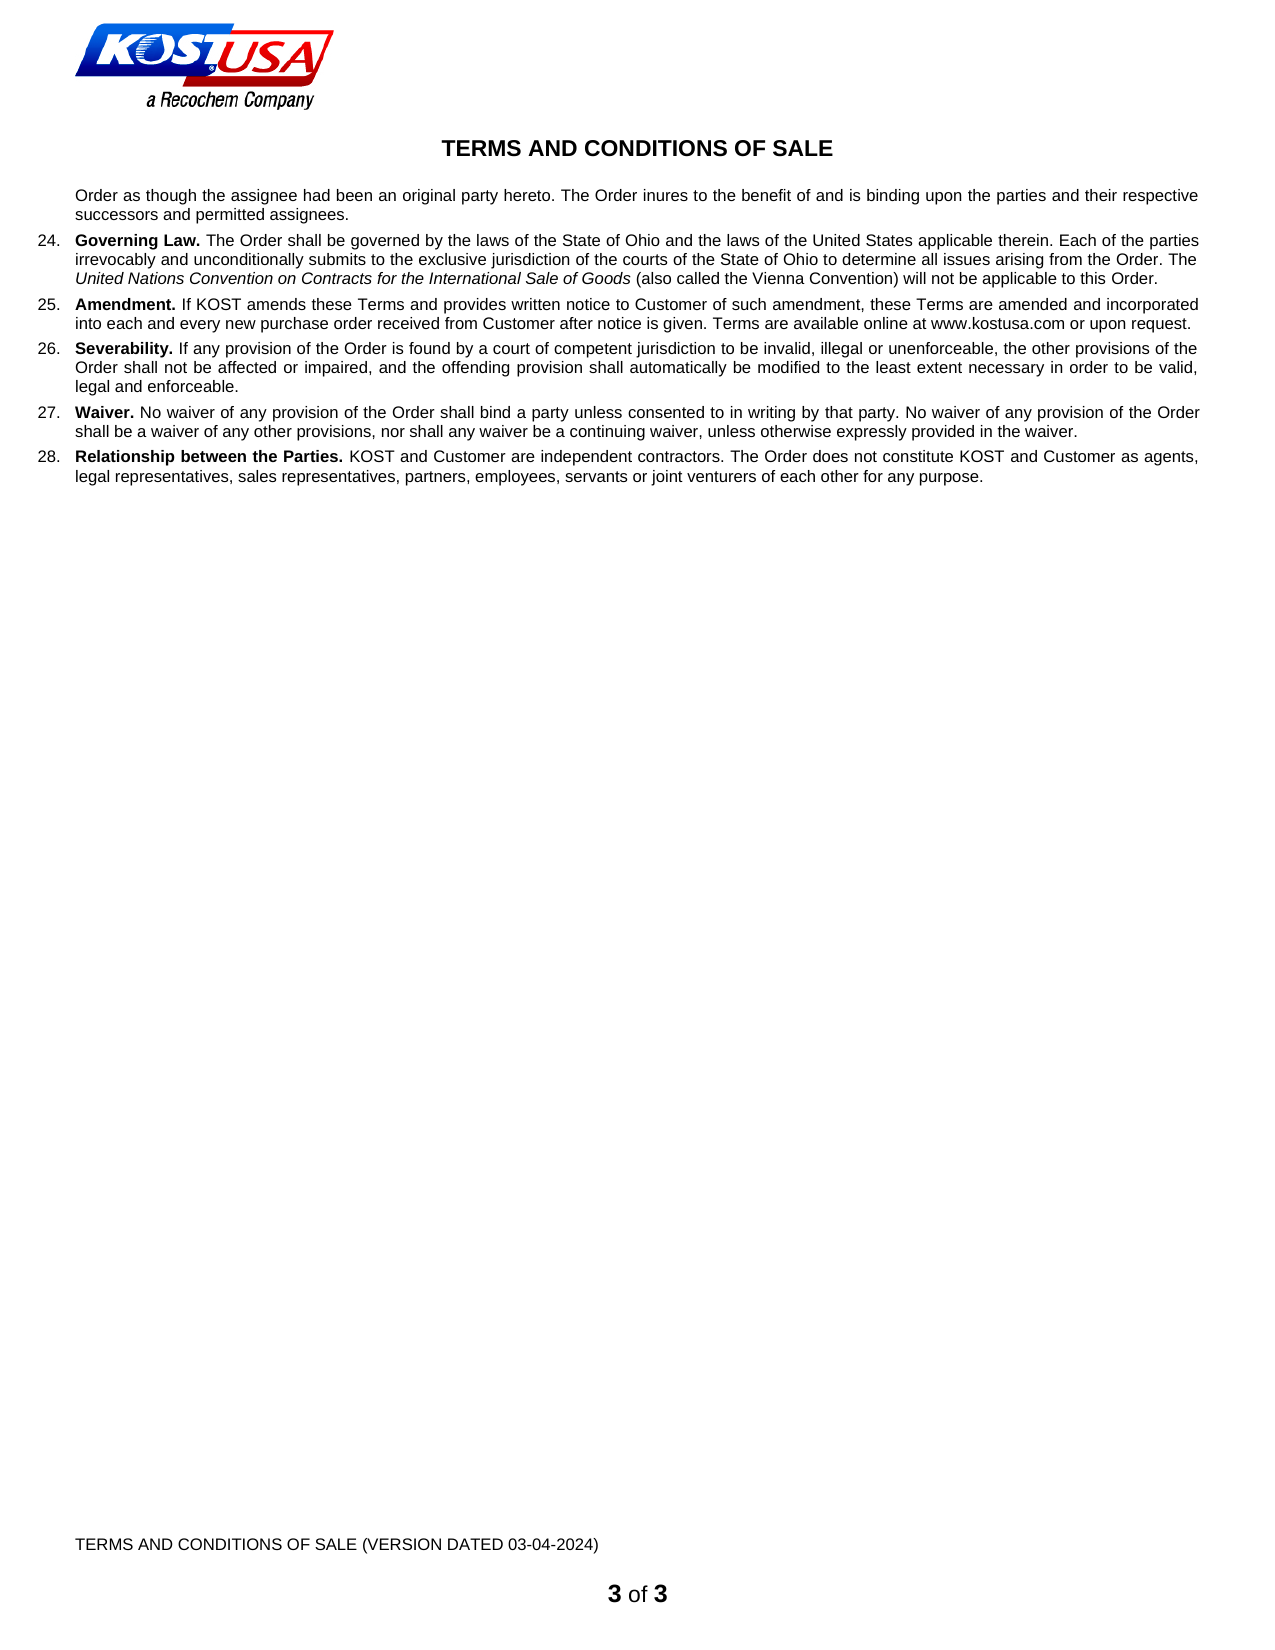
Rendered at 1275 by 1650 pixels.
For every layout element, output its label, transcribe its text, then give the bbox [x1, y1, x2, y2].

list Governing Law. The Order shall be governed by the laws of the State of Ohio and the laws of the United States applicable therein. Each of the parties irrevocably and unconditionally submits to the exclusive jurisdiction of the courts of the State of Ohio to determine all issues arising from the Order. The United Nations Convention on Contracts for the International Sale of Goods (also called the Vienna Convention) will not be applicable to this Order. [37, 231, 1200, 288]
picture [75, 23, 334, 110]
list Amendment. If KOST amends these Terms and provides written notice to Customer of such amendment, these Terms are amended and incorporated into each and every new purchase order received from Customer after notice is given. Terms are available online at www.kostusa.com or upon request. [37, 294, 1200, 333]
list Waiver. No waiver of any provision of the Order shall bind a party unless consented to in writing by that party. No waiver of any provision of the Order shall be a waiver of any other provisions, nor shall any waiver be a continuing waiver, unless otherwise expressly provided in the waiver. [37, 403, 1200, 441]
list Relationship between the Parties. KOST and Customer are independent contractors. The Order does not constitute KOST and Customer as agents, legal representatives, sales representatives, partners, employees, servants or joint venturers of each other for any purpose. [37, 447, 1200, 486]
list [37, 186, 1200, 224]
list Severability. If any provision of the Order is found by a court of competent jurisdiction to be invalid, illegal or unenforceable, the other provisions of the Order shall not be affected or impaired, and the offending provision shall automatically be modified to the least extent necessary in order to be valid, legal and enforceable. [37, 339, 1200, 396]
